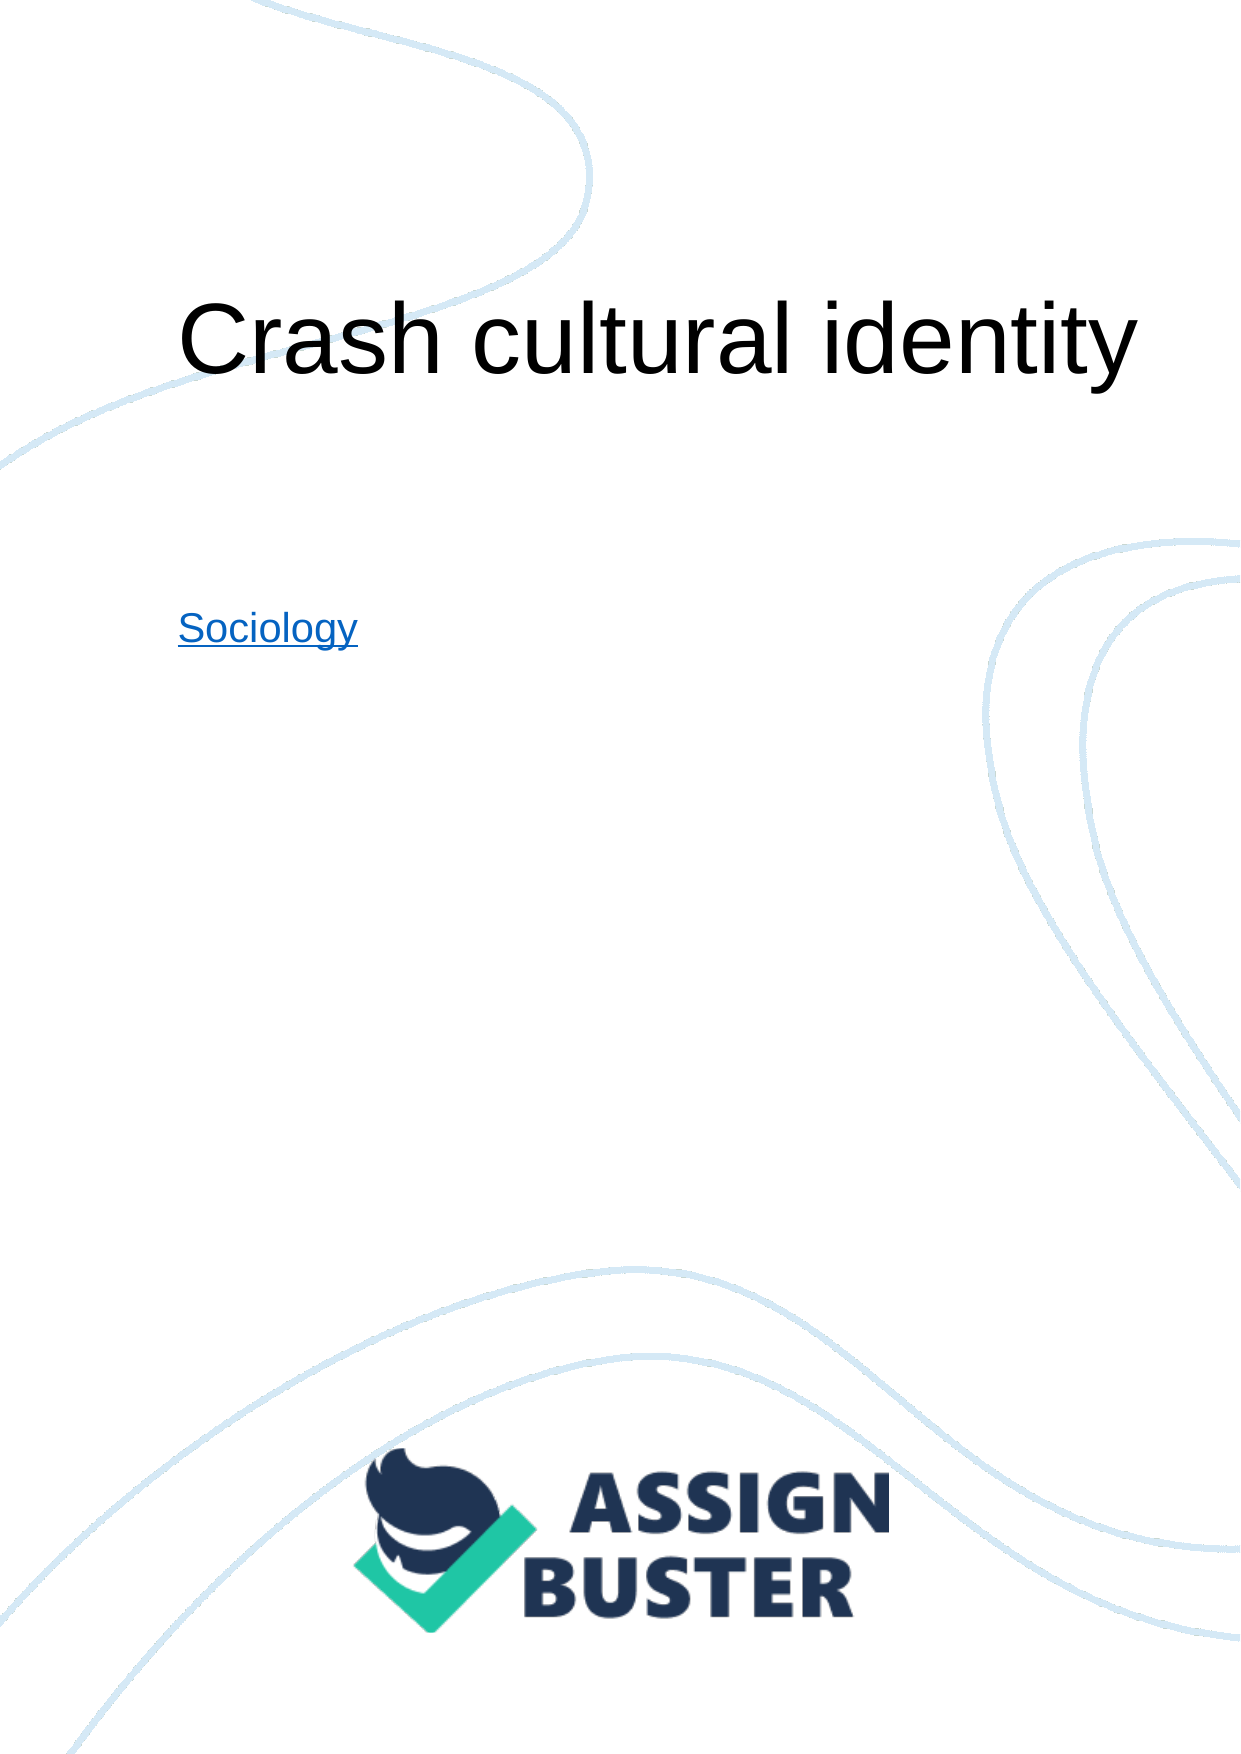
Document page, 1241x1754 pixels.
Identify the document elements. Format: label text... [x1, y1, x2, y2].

subtitle Crash cultural identity [177, 279, 1152, 394]
picture [0, 0, 1241, 1754]
text Sociology [177, 604, 1152, 652]
